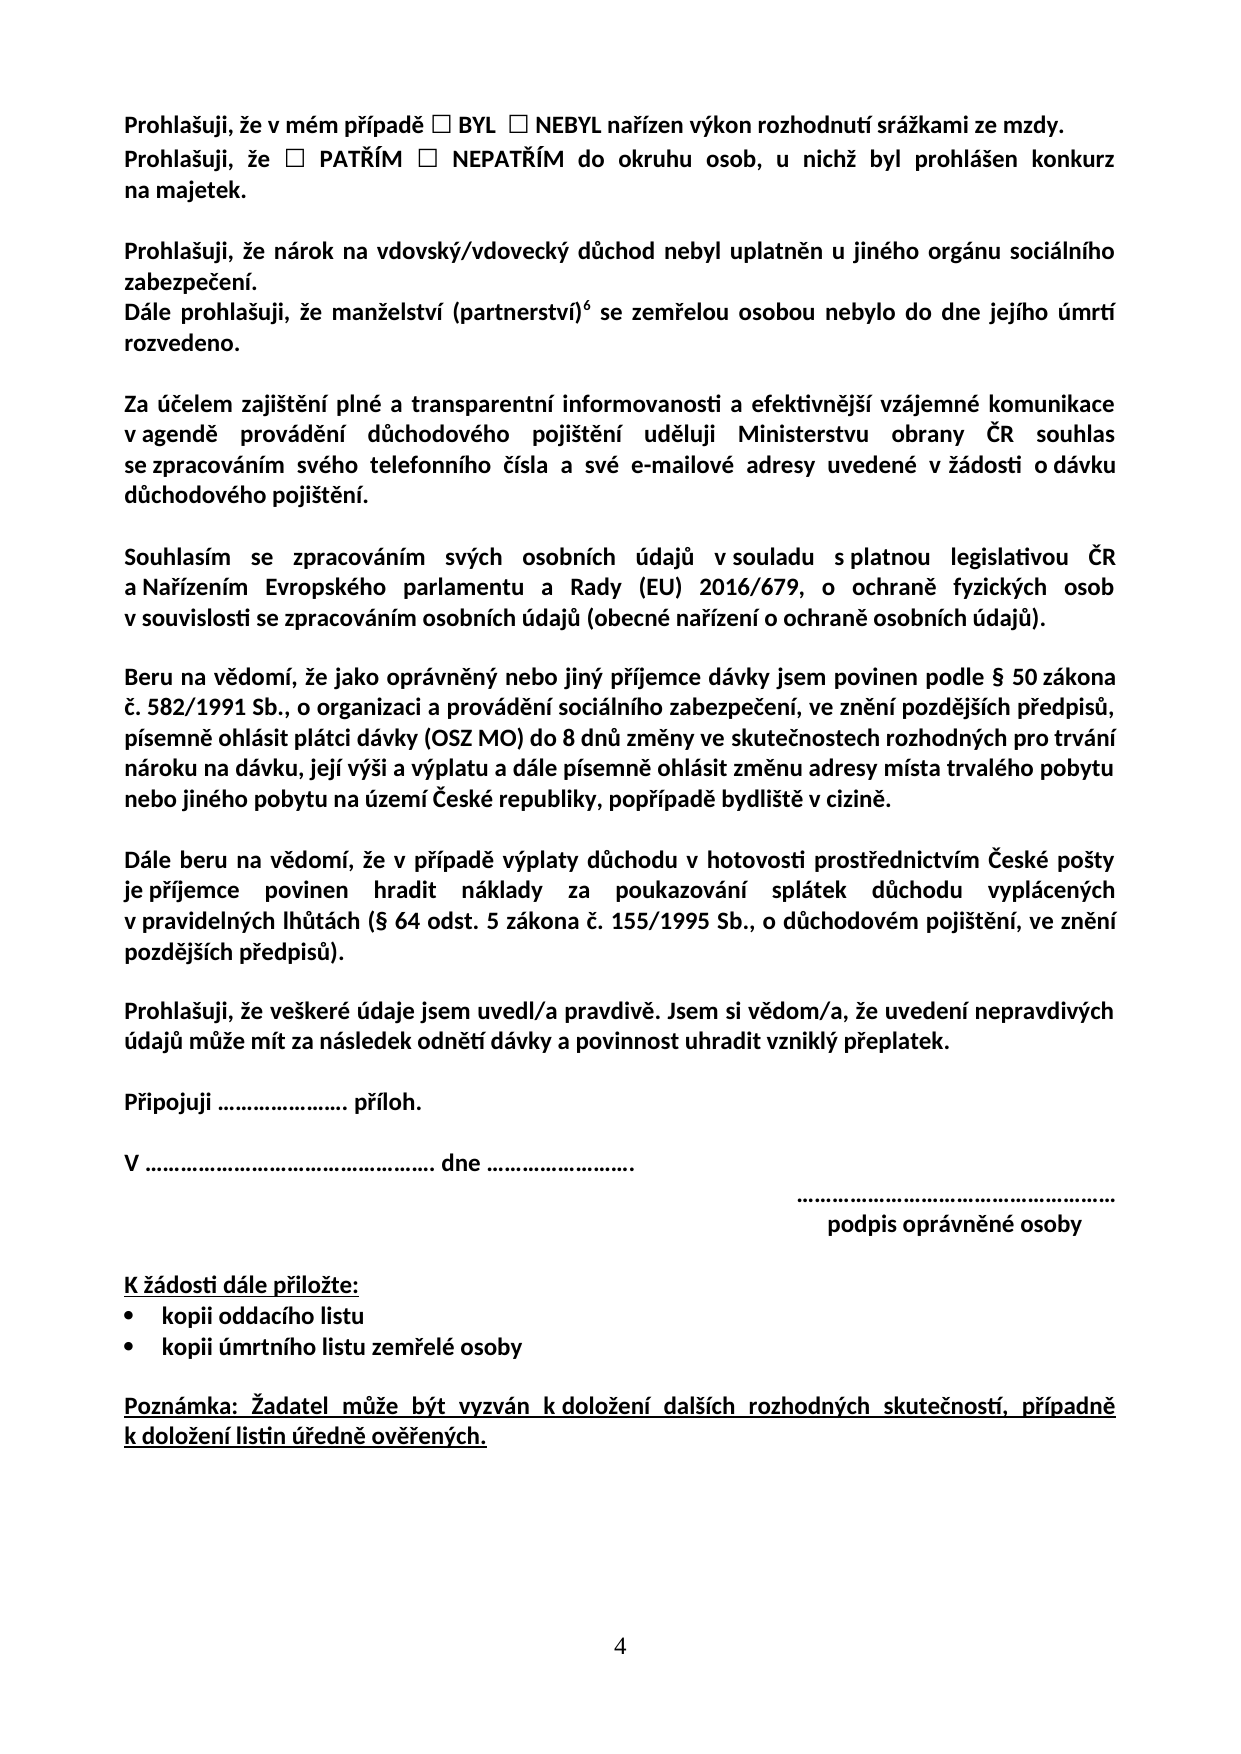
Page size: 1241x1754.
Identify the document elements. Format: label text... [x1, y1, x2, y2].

list kopii oddacího listu [124, 1300, 1116, 1331]
text Souhlasím se zpracováním svých osobních údajů v souladu s platnou legislativou ČR a Nařízením Evropského parlamentu a Rady (EU) 2016/679, o ochraně fyzických osob v souvislosti se zpracováním osobních údajů (obecné nařízení o ochraně osobních údajů). [124, 541, 1116, 632]
text Dále beru na vědomí, že v případě výplaty důchodu v hotovosti prostřednictvím České pošty je příjemce povinen hradit náklady za poukazování splátek důchodu vyplácených v pravidelných lhůtách (§ 64 odst. 5 zákona č. 155/1995 Sb., o důchodovém pojištění, ve znění pozdějších předpisů). [124, 844, 1116, 966]
text V …………………………………………. dne ……………………. [124, 1148, 1116, 1178]
text K žádosti dále přiložte: [124, 1270, 1116, 1300]
list kopii úmrtního listu zemřelé osoby [124, 1331, 1116, 1361]
text Prohlašuji, že veškeré údaje jsem uvedl/a pravdivě. Jsem si vědom/a, že uvedení nepravdivých údajů může mít za následek odnětí dávky a povinnost uhradit vzniklý přeplatek. [124, 995, 1116, 1056]
text Poznámka: Žadatel může být vyzván k doložení dalších rozhodných skutečností, případně k doložení listin úředně ověřených. [124, 1390, 1116, 1416]
text Prohlašuji, že nárok na vdovský/vdovecký důchod nebyl uplatněn u jiného orgánu sociálního zabezpečení. [124, 236, 1116, 297]
text Dále prohlašuji, že manželství (partnerství)6 se zemřelou osobou nebylo do dne jejího úmrtí rozvedeno. [124, 297, 1116, 358]
text Za účelem zajištění plné a transparentní informovanosti a efektivnější vzájemné komunikace v agendě provádění důchodového pojištění uděluji Ministerstvu obrany ČR souhlas se zpracováním svého telefonního čísla a své e-mailové adresy uvedené v žádosti o dávku důchodového pojištění. [124, 388, 1116, 510]
text Poznámka: Žadatel může být vyzván k doložení dalších rozhodných skutečností, případně k doložení listin úředně ověřených. [124, 1418, 1116, 1451]
text podpis oprávněné osoby [124, 1209, 1116, 1239]
text ……………………………………………… [640, 1178, 1116, 1209]
text Připojuji …………………. příloh. [124, 1087, 1116, 1117]
text Prohlašuji, že v mém případě BYL NEBYL nařízen výkon rozhodnutí srážkami ze mzdy. [124, 106, 1116, 140]
text Beru na vědomí, že jako oprávněný nebo jiný příjemce dávky jsem povinen podle § 50 zákona č. 582/1991 Sb., o organizaci a provádění sociálního zabezpečení, ve znění pozdějších předpisů, písemně ohlásit plátci dávky (OSZ MO) do 8 dnů změny ve skutečnostech rozhodných pro trvání nároku na dávku, její výši a výplatu a dále písemně ohlásit změnu adresy místa trvalého pobytu nebo jiného pobytu na území České republiky, popřípadě bydliště v cizině. [124, 661, 1116, 814]
text Prohlašuji, že PATŘÍM NEPATŘÍM do okruhu osob, u nichž byl prohlášen konkurz na majetek. [124, 140, 1116, 205]
